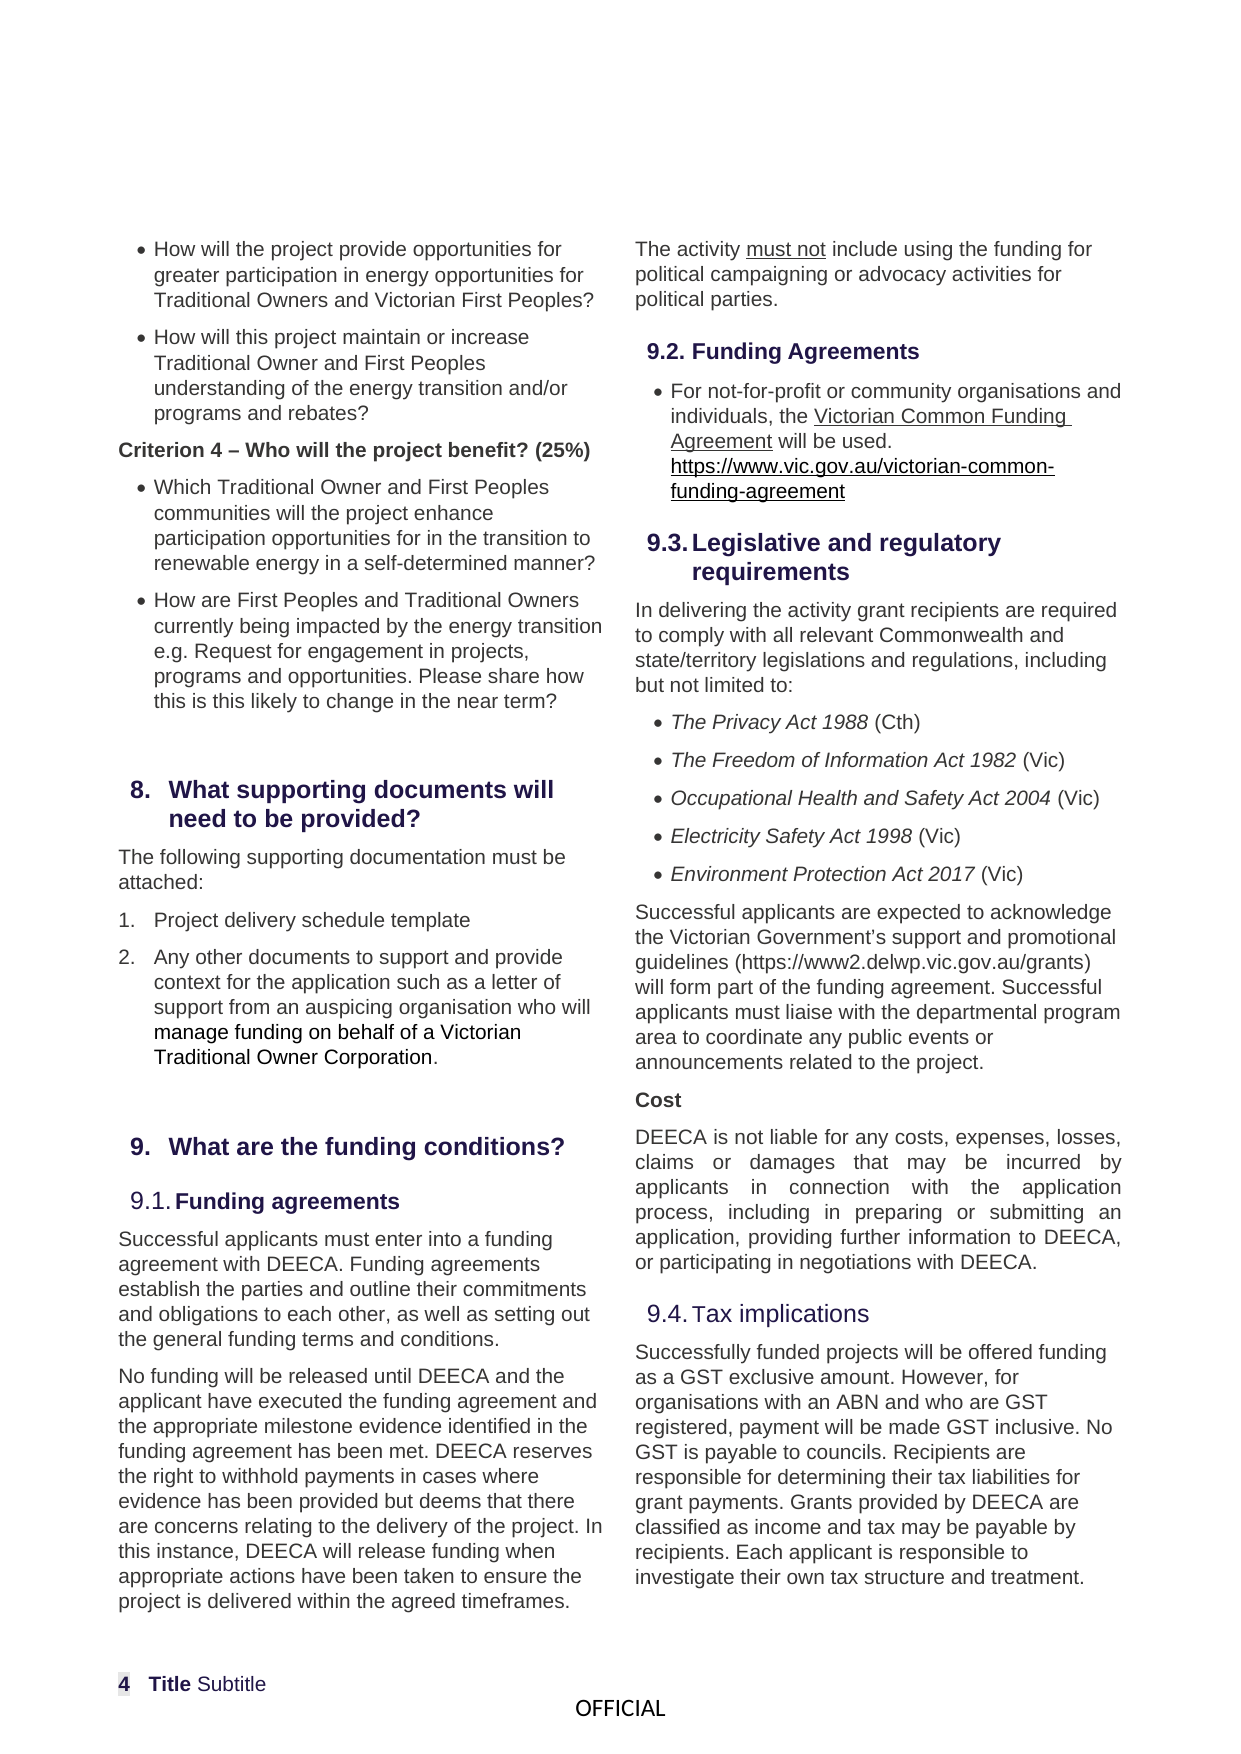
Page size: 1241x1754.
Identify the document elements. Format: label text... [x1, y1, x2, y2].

text Criterion 4 – Who will the project benefit? (25%) [118, 437, 605, 462]
text Successfully funded projects will be offered funding as a GST exclusive amount. However, for organisations with an ABN and who are GST registered, payment will be made GST inclusive. No GST is payable to councils. Recipients are responsible for determining their tax liabilities for grant payments. Grants provided by DEECA are classified as income and tax may be payable by recipients. Each applicant is responsible to investigate their own tax structure and treatment. [635, 1339, 1122, 1589]
subtitle What supporting documents will need to be provided? [130, 775, 605, 834]
list How are First Peoples and Traditional Owners currently being impacted by the energy transition e.g. Request for engagement in projects, programs and opportunities. Please share how this is this likely to change in the near term? [136, 587, 605, 713]
list How will this project maintain or increase Traditional Owner and First Peoples understanding of the energy transition and/or programs and rebates? [136, 324, 605, 424]
list For not-for-profit or community organisations and individuals, the Victorian Common Funding Agreement will be used. https://www.vic.gov.au/victorian-common-funding-agreement [653, 378, 1122, 503]
list Which Traditional Owner and First Peoples communities will the project enhance participation opportunities for in the transition to renewable energy in a self-determined manner? [136, 474, 605, 575]
subtitle Tax implications [647, 1299, 1122, 1328]
list The Freedom of Information Act 1982 (Vic) [653, 747, 1122, 773]
list How will the project provide opportunities for greater participation in energy opportunities for Traditional Owners and Victorian First Peoples? [136, 236, 605, 312]
list Project delivery schedule template [118, 907, 605, 932]
subtitle Legislative and regulatory requirements [647, 528, 1122, 587]
list The Privacy Act 1988 (Cth) [653, 709, 1122, 735]
text The following supporting documentation must be attached: [118, 844, 605, 894]
text DEECA is not liable for any costs, expenses, losses, claims or damages that may be incurred by applicants in connection with the application process, including in preparing or submitting an application, providing further information to DEECA, or participating in negotiations with DEECA. [635, 1124, 1122, 1274]
subtitle Funding agreements [130, 1186, 605, 1215]
list Electricity Safety Act 1998 (Vic) [653, 823, 1122, 849]
list Occupational Health and Safety Act 2004 (Vic) [653, 785, 1122, 811]
text In delivering the activity grant recipients are required to comply with all relevant Commonwealth and state/territory legislations and regulations, including but not limited to: [635, 597, 1122, 697]
list Successful applicants are expected to acknowledge the Victorian Government’s support and promotional guidelines (https://www2.delwp.vic.gov.au/grants) will form part of the funding agreement. Successful applicants must liaise with the departmental program area to coordinate any public events or announcements related to the project. [635, 899, 1122, 1074]
subtitle What are the funding conditions? [130, 1132, 605, 1161]
list Any other documents to support and provide context for the application such as a letter of support from an auspicing organisation who will manage funding on behalf of a Victorian Traditional Owner Corporation. [118, 944, 605, 1069]
list Environment Protection Act 2017 (Vic) [653, 861, 1122, 887]
text Successful applicants must enter into a funding agreement with DEECA. Funding agreements establish the parties and outline their commitments and obligations to each other, as well as setting out the general funding terms and conditions. [118, 1225, 605, 1350]
text Cost [635, 1087, 1122, 1112]
text No funding will be released until DEECA and the applicant have executed the funding agreement and the appropriate milestone evidence identified in the funding agreement has been met. DEECA reserves the right to withhold payments in cases where evidence has been provided but deems that there are concerns relating to the delivery of the project. In this instance, DEECA will release funding when appropriate actions have been taken to ensure the project is delivered within the agreed timeframes. [118, 1363, 605, 1613]
text The activity must not include using the funding for political campaigning or advocacy activities for political parties. [635, 236, 1122, 311]
subtitle Funding Agreements [647, 336, 1122, 365]
